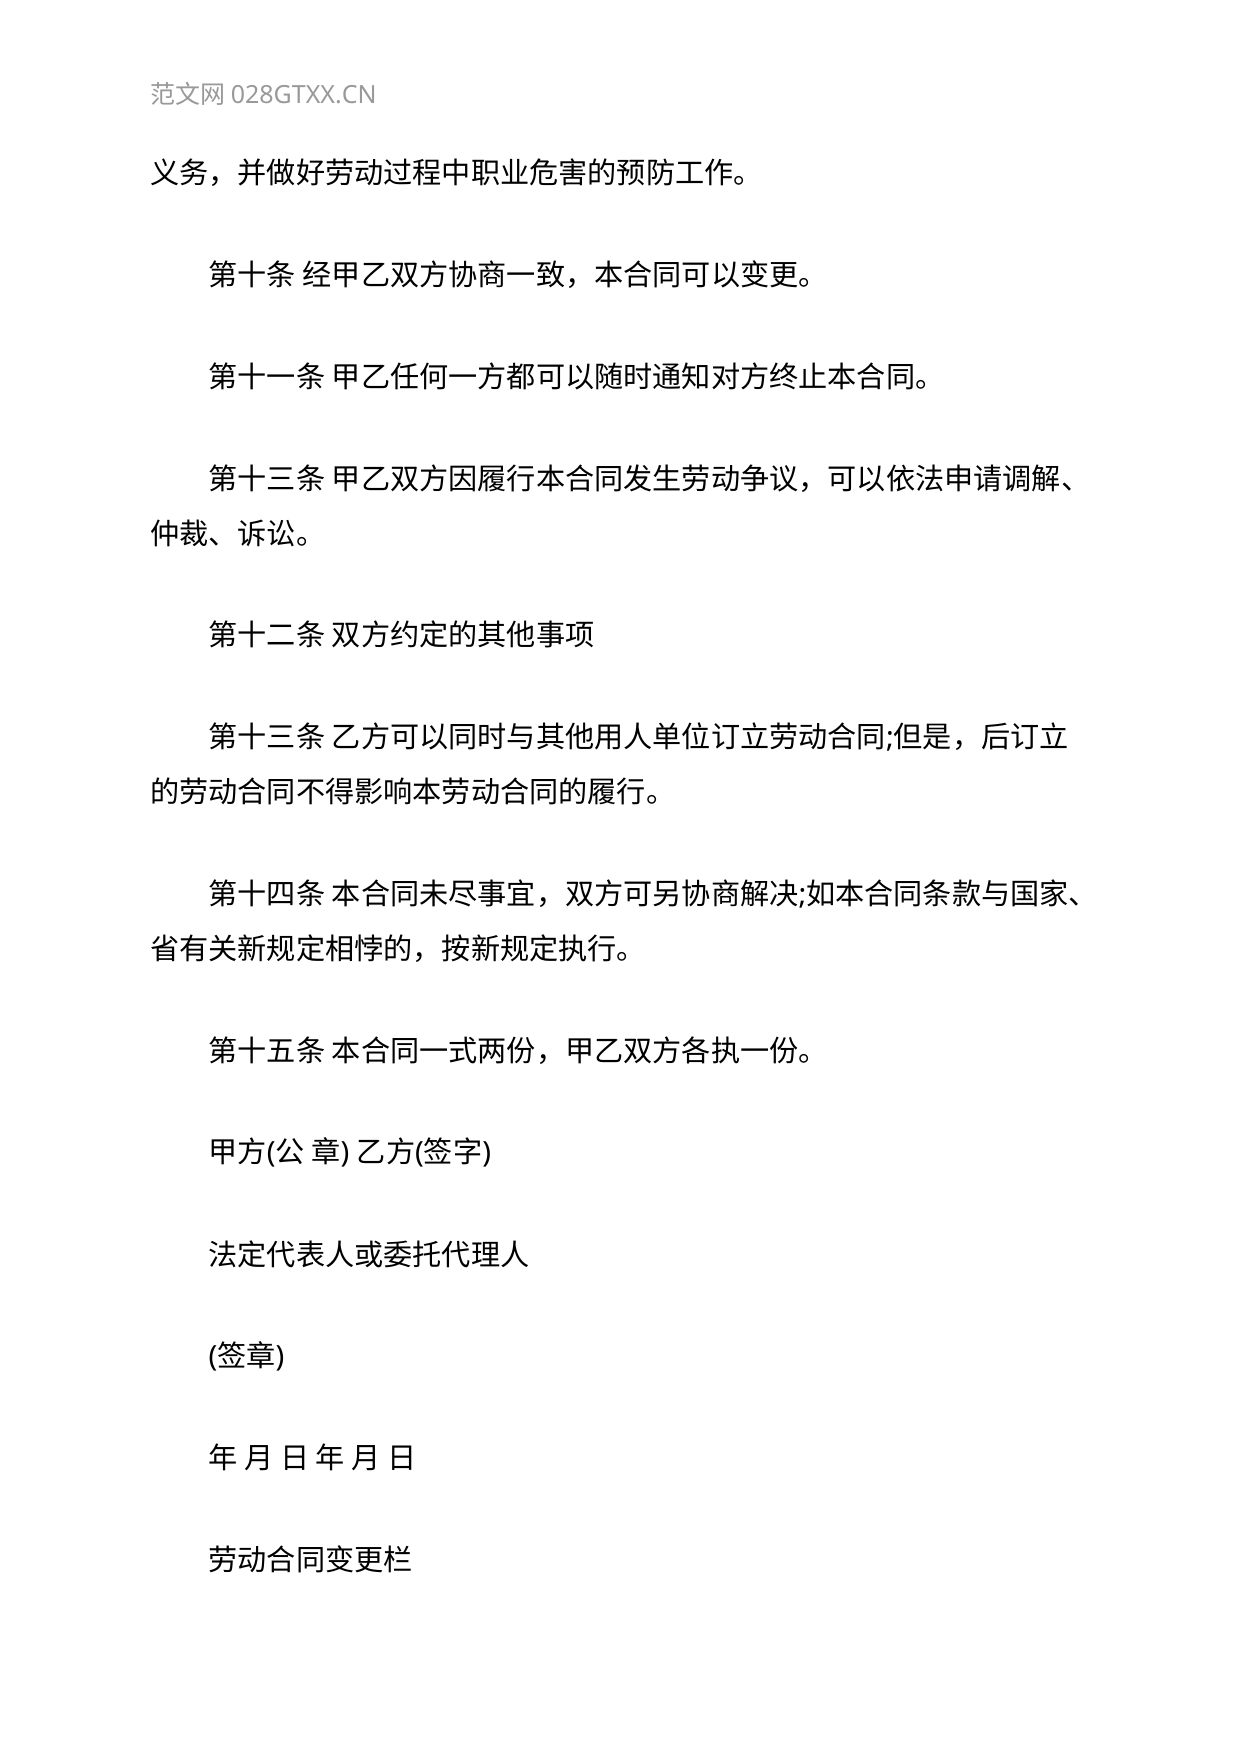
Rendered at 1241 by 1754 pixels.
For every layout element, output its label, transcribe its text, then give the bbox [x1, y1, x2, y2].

text 第十四条 本合同未尽事宜，双方可另协商解决;如本合同条款与国家、省有关新规定相悖的，按新规定执行。 [150, 871, 1090, 968]
text 劳动合同变更栏 [150, 1537, 1090, 1579]
text 第十五条 本合同一式两份，甲乙双方各执一份。 [150, 1027, 1090, 1069]
text 第十三条 甲乙双方因履行本合同发生劳动争议，可以依法申请调解、仲裁、诉讼。 [150, 455, 1090, 552]
text 第十条 经甲乙双方协商一致，本合同可以变更。 [150, 252, 1090, 294]
text 第十一条 甲乙任何一方都可以随时通知对方终止本合同。 [150, 353, 1090, 396]
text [150, 150, 1090, 192]
text 第十二条 双方约定的其他事项 [150, 612, 1090, 654]
text 甲方(公 章) 乙方(签字) [150, 1129, 1090, 1171]
text 法定代表人或委托代理人 [150, 1231, 1090, 1273]
text 第十三条 乙方可以同时与其他用人单位订立劳动合同;但是，后订立的劳动合同不得影响本劳动合同的履行。 [150, 714, 1090, 811]
text (签章) [150, 1333, 1090, 1375]
text 年 月 日 年 月 日 [150, 1435, 1090, 1477]
